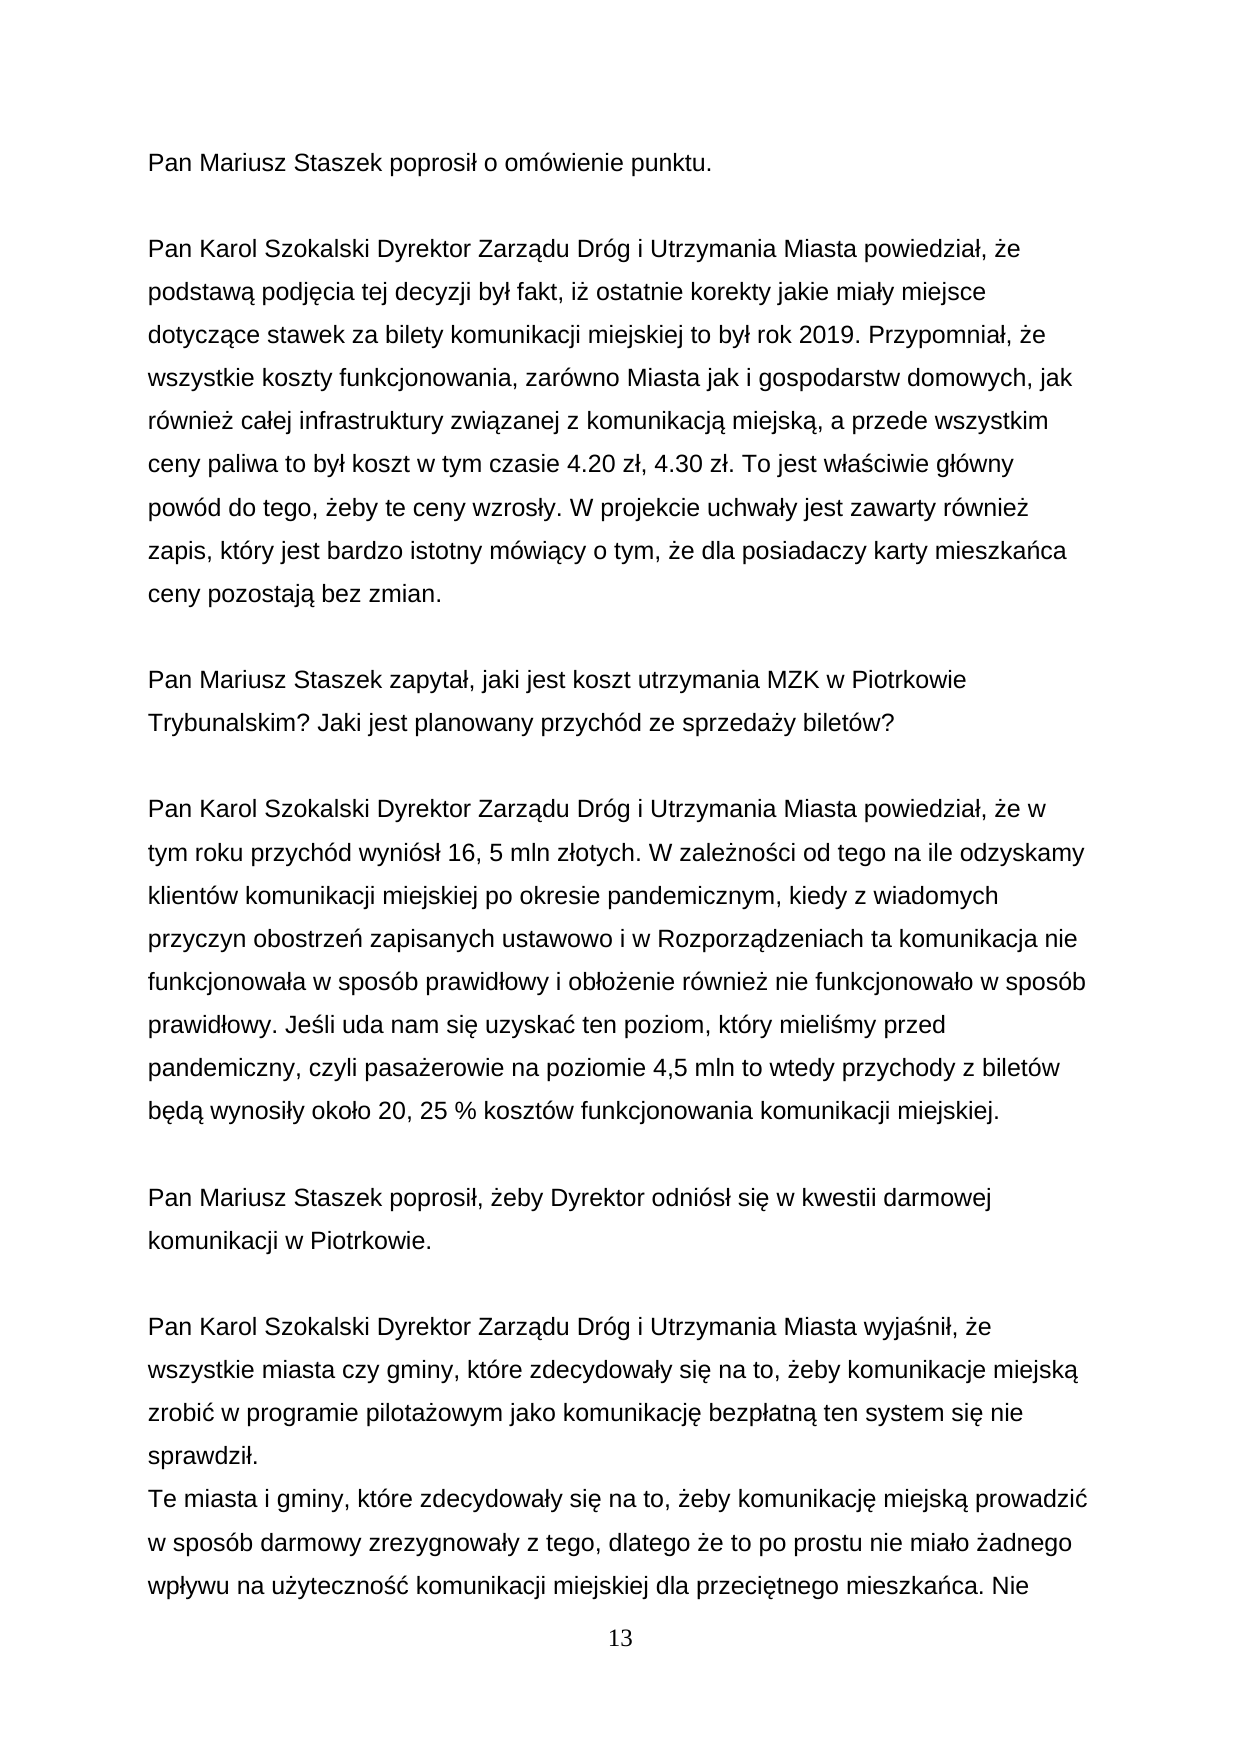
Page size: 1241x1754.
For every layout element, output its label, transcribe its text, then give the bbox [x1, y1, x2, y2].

text Pan Mariusz Staszek poprosił, żeby Dyrektor odniósł się w kwestii darmowej komunikacji w Piotrkowie. [148, 1183, 1093, 1254]
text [148, 1312, 1093, 1599]
text Pan Karol Szokalski Dyrektor Zarządu Dróg i Utrzymania Miasta powiedział, że podstawą podjęcia tej decyzji był fakt, iż ostatnie korekty jakie miały miejsce dotyczące stawek za bilety komunikacji miejskiej to był rok 2019. Przypomniał, że wszystkie koszty funkcjonowania, zarówno Miasta jak i gospodarstw domowych, jak również całej infrastruktury związanej z komunikacją miejską, a przede wszystkim ceny paliwa to był koszt w tym czasie 4.20 zł, 4.30 zł. To jest właściwie główny powód do tego, żeby te ceny wzrosły. W projekcie uchwały jest zawarty również zapis, który jest bardzo istotny mówiący o tym, że dla posiadaczy karty mieszkańca ceny pozostają bez zmian. [148, 234, 1093, 608]
text Pan Karol Szokalski Dyrektor Zarządu Dróg i Utrzymania Miasta powiedział, że w tym roku przychód wyniósł 16, 5 mln złotych. W zależności od tego na ile odzyskamy klientów komunikacji miejskiej po okresie pandemicznym, kiedy z wiadomych przyczyn obostrzeń zapisanych ustawowo i w Rozporządzeniach ta komunikacja nie funkcjonowała w sposób prawidłowy i obłożenie również nie funkcjonowało w sposób prawidłowy. Jeśli uda nam się uzyskać ten poziom, który mieliśmy przed pandemiczny, czyli pasażerowie na poziomie 4,5 mln to wtedy przychody z biletów będą wynosiły około 20, 25 % kosztów funkcjonowania komunikacji miejskiej. [148, 794, 1093, 1125]
text Pan Mariusz Staszek poprosił o omówienie punktu. [148, 148, 1093, 176]
text Pan Mariusz Staszek zapytał, jaki jest koszt utrzymania MZK w Piotrkowie Trybunalskim? Jaki jest planowany przychód ze sprzedaży biletów? [148, 665, 1093, 737]
